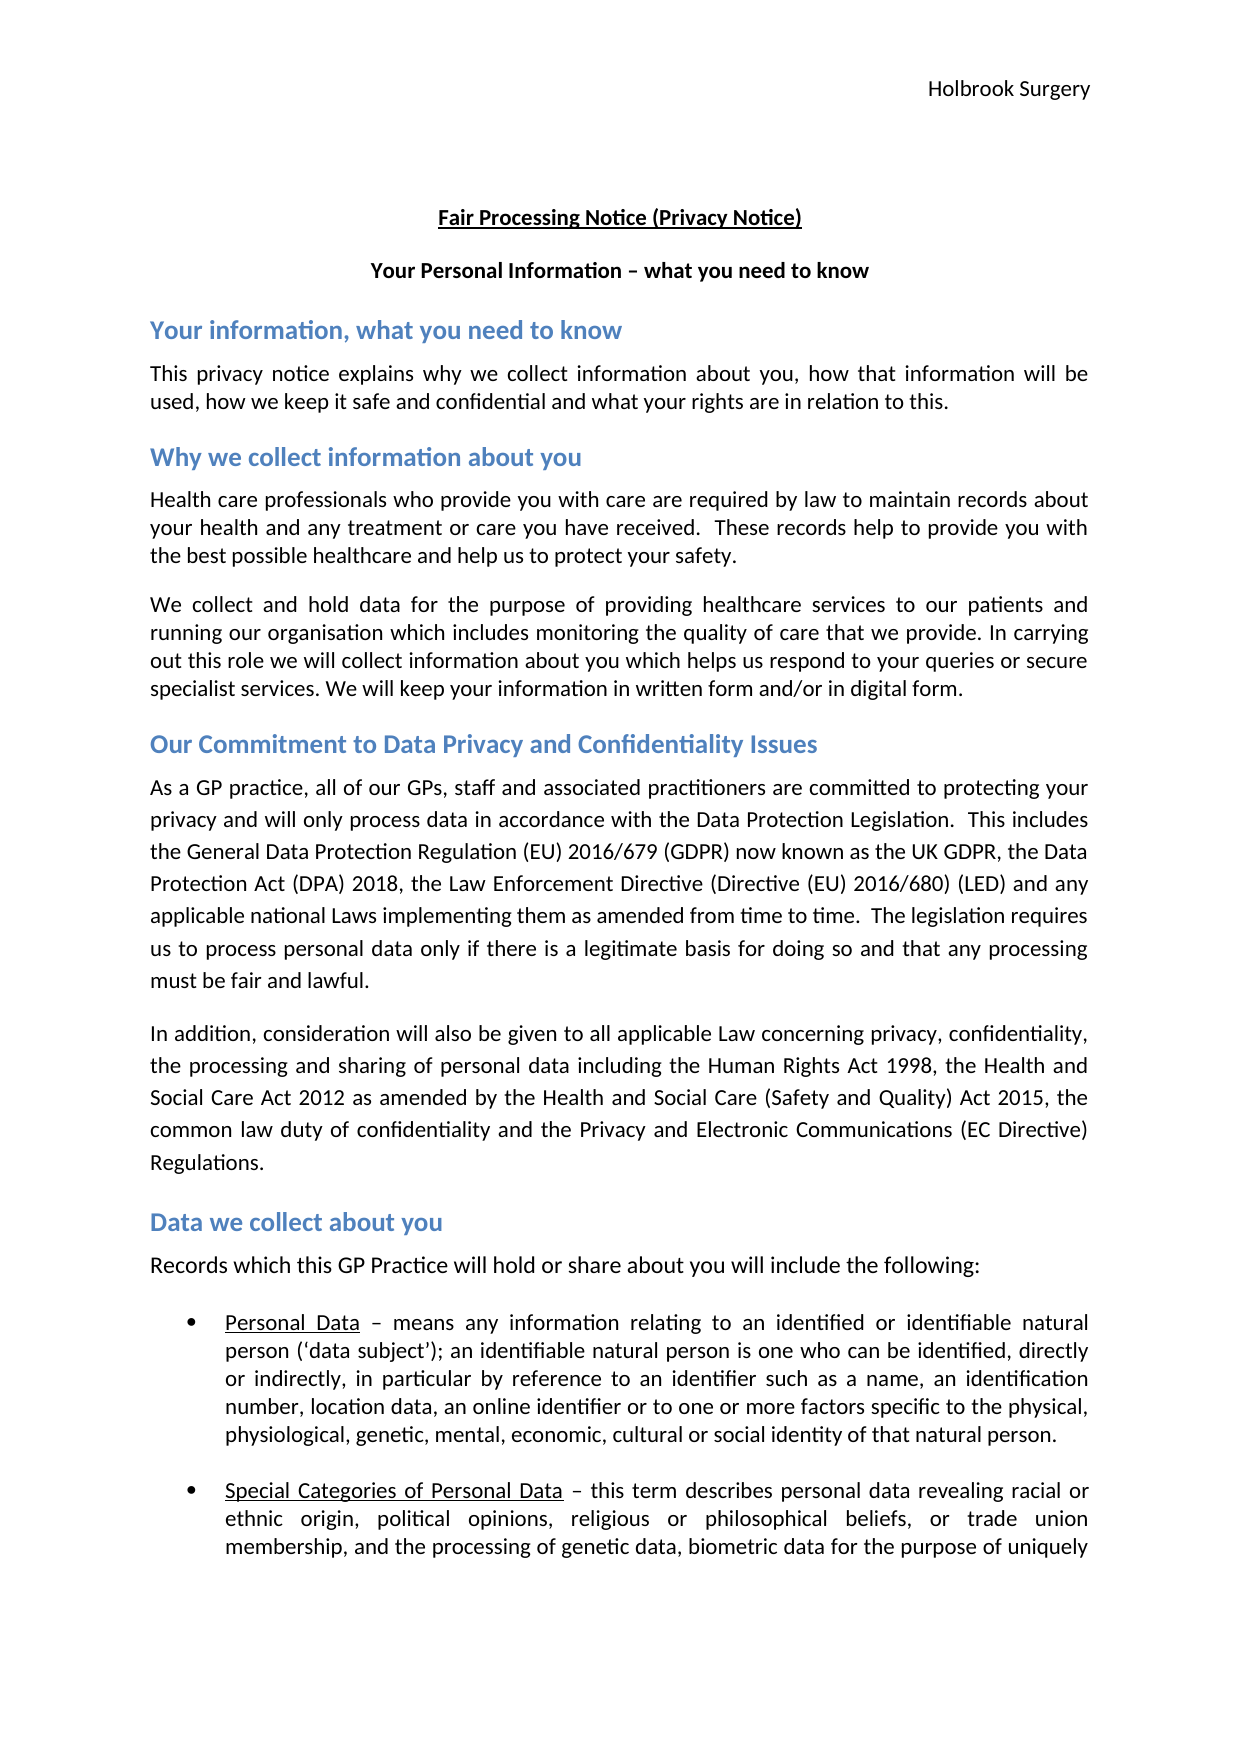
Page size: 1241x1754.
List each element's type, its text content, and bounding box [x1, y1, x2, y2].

text Why we collect information about you [150, 440, 1090, 473]
text Data we collect about you [150, 1205, 1090, 1238]
text Health care professionals who provide you with care are required by law to maintain records about your health and any treatment or care you have received. These records help to provide you with the best possible healthcare and help us to protect your safety. [150, 485, 1090, 569]
text Fair Processing Notice (Privacy Notice) [150, 203, 1090, 231]
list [187, 1476, 1090, 1560]
text As a GP practice, all of our GPs, staff and associated practitioners are committed to protecting your privacy and will only process data in accordance with the Data Protection Legislation. This includes the General Data Protection Regulation (EU) 2016/679 (GDPR) now known as the UK GDPR, the Data Protection Act (DPA) 2018, the Law Enforcement Directive (Directive (EU) 2016/680) (LED) and any applicable national Laws implementing them as amended from time to time. The legislation requires us to process personal data only if there is a legitimate basis for doing so and that any processing must be fair and lawful. [150, 773, 1090, 994]
text Records which this GP Practice will hold or share about you will include the following: [150, 1250, 1090, 1280]
list Personal Data – means any information relating to an identified or identifiable natural person (‘data subject’); an identifiable natural person is one who can be identified, directly or indirectly, in particular by reference to an identifier such as a name, an identification number, location data, an online identifier or to one or more factors specific to the physical, physiological, genetic, mental, economic, cultural or social identity of that natural person. [187, 1308, 1090, 1448]
text We collect and hold data for the purpose of providing healthcare services to our patients and running our organisation which includes monitoring the quality of care that we provide. In carrying out this role we will collect information about you which helps us respond to your queries or secure specialist services. We will keep your information in written form and/or in digital form. [150, 590, 1090, 702]
text In addition, consideration will also be given to all applicable Law concerning privacy, confidentiality, the processing and sharing of personal data including the Human Rights Act 1998, the Health and Social Care Act 2012 as amended by the Health and Social Care (Safety and Quality) Act 2015, the common law duty of confidentiality and the Privacy and Electronic Communications (EC Directive) Regulations. [150, 1019, 1090, 1176]
text This privacy notice explains why we collect information about you, how that information will be used, how we keep it safe and confidential and what your rights are in relation to this. [150, 359, 1090, 415]
text Your Personal Information – what you need to know [150, 256, 1090, 284]
text Our Commitment to Data Privacy and Confidentiality Issues [150, 727, 1090, 760]
text Your information, what you need to know [150, 313, 1090, 346]
